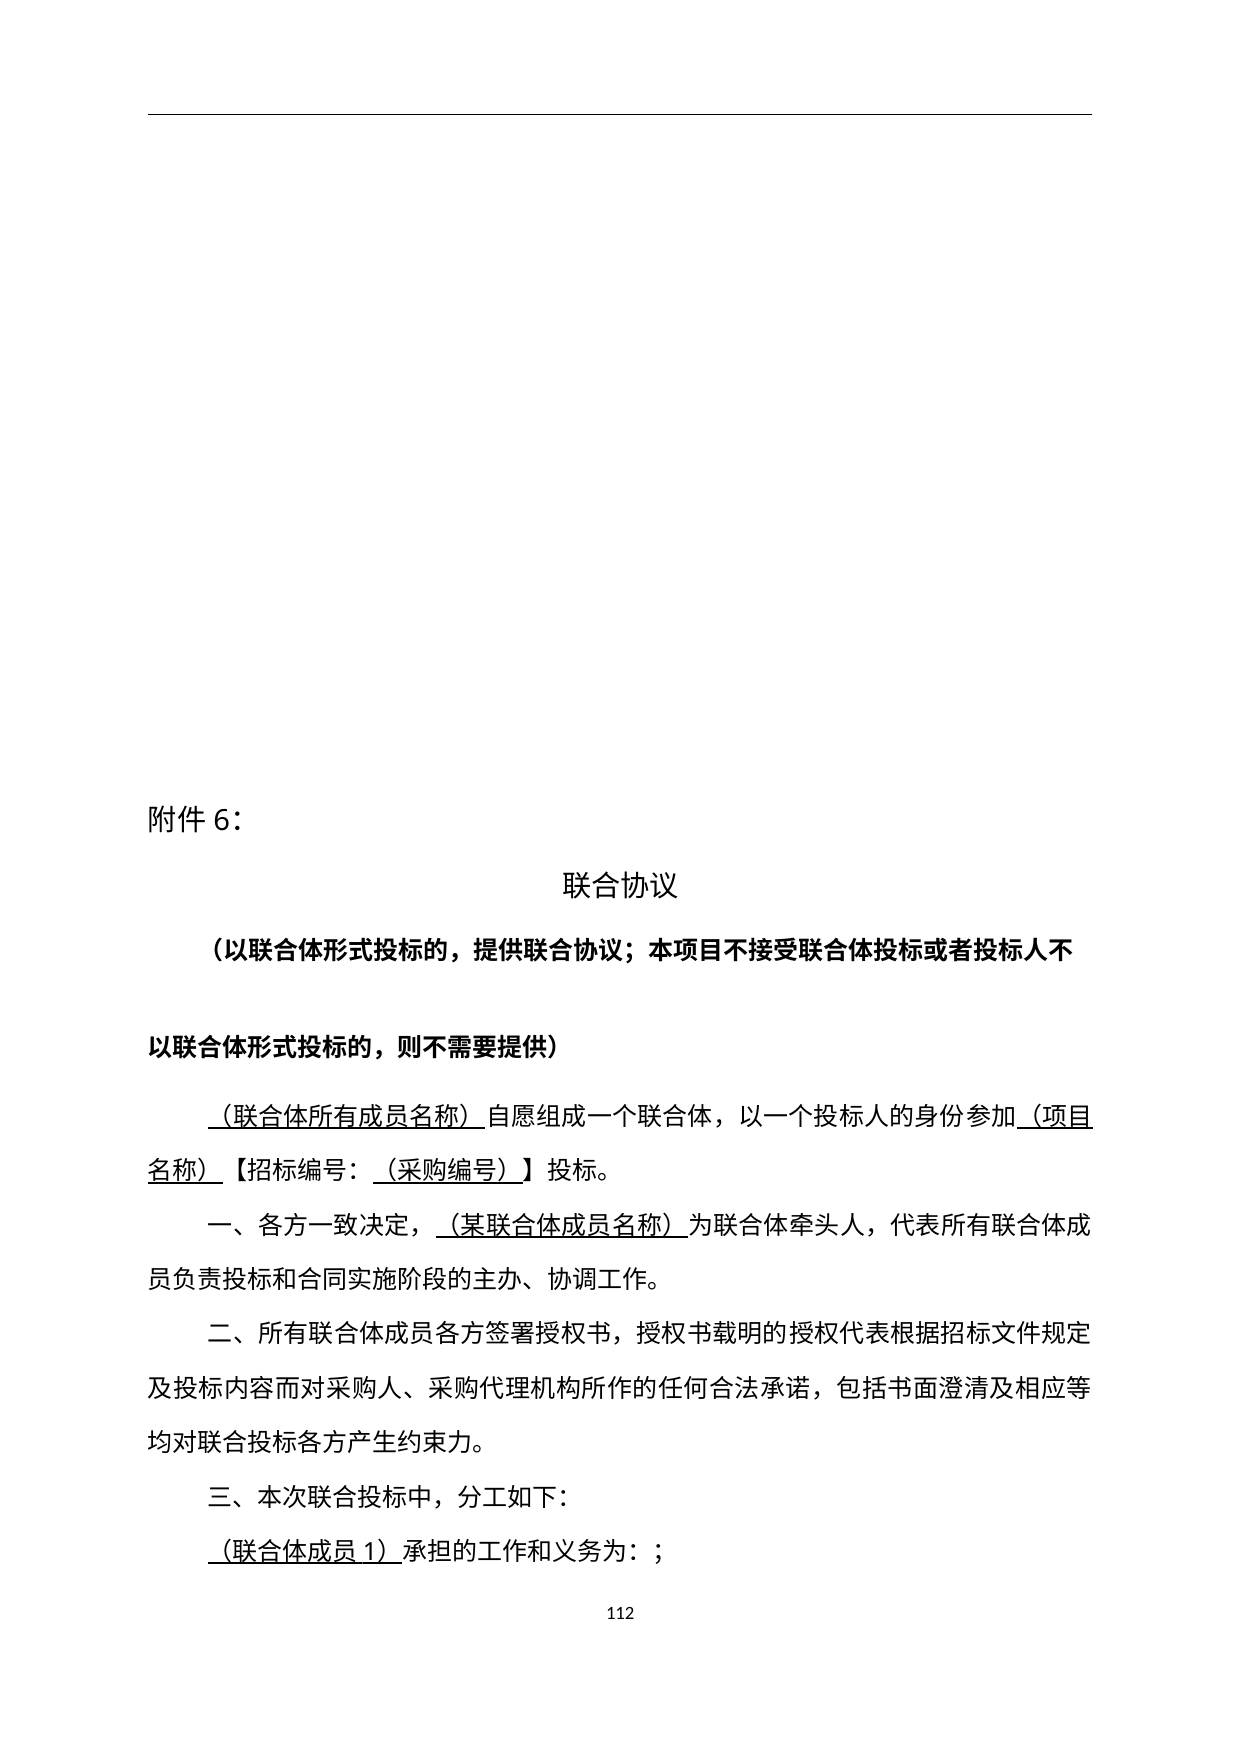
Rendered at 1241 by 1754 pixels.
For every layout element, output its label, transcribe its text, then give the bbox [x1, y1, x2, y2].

text 附件6： [148, 786, 1092, 851]
text （联合体所有成员名称）自愿组成一个联合体，以一个投标人的身份参加（项目名称）【招标编号：（采购编号）】投标。 [148, 1096, 1092, 1187]
text 三、本次联合投标中，分工如下： [148, 1477, 1092, 1513]
text 二、所有联合体成员各方签署授权书，授权书载明的授权代表根据招标文件规定及投标内容而对采购人、采购代理机构所作的任何合法承诺，包括书面澄清及相应等均对联合投标各方产生约束力。 [148, 1314, 1092, 1459]
text （以联合体形式投标的，提供联合协议；本项目不接受联合体投标或者投标人不以联合体形式投标的，则不需要提供） [148, 916, 1092, 1078]
text （联合体成员1）承担的工作和义务为：； [148, 1531, 1092, 1568]
text 联合协议 [148, 851, 1092, 916]
text 一、各方一致决定，（某联合体成员名称）为联合体牵头人，代表所有联合体成员负责投标和合同实施阶段的主办、协调工作。 [148, 1205, 1092, 1296]
